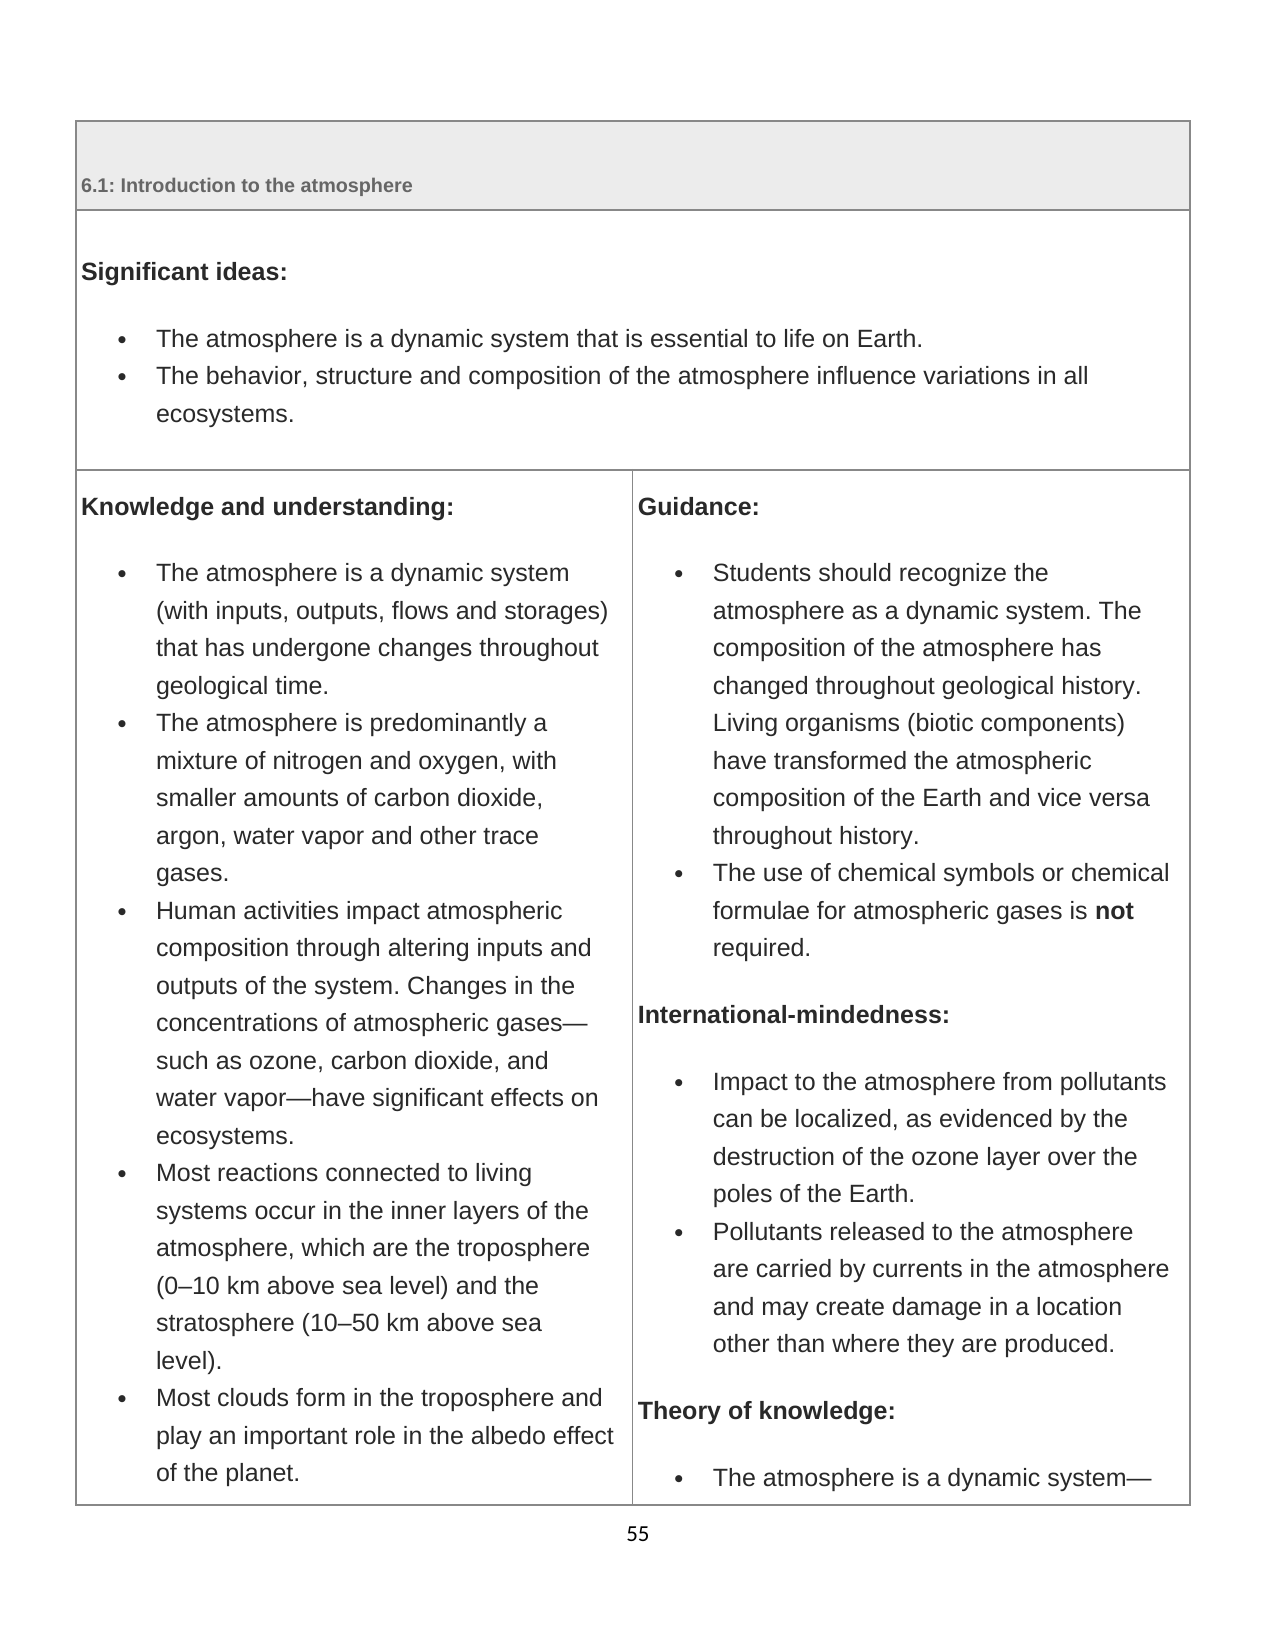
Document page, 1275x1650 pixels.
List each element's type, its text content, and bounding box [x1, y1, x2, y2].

table_cell Significant ideas: The atmosphere is a dynamic system that is essential to life on Earth. The behavior, structure and composition of the atmosphere influence variations in all ecosystems. [77, 211, 1189, 469]
table_header 6.1: Introduction to the atmosphere [77, 122, 1189, 209]
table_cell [633, 471, 1189, 1504]
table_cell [77, 471, 632, 1504]
